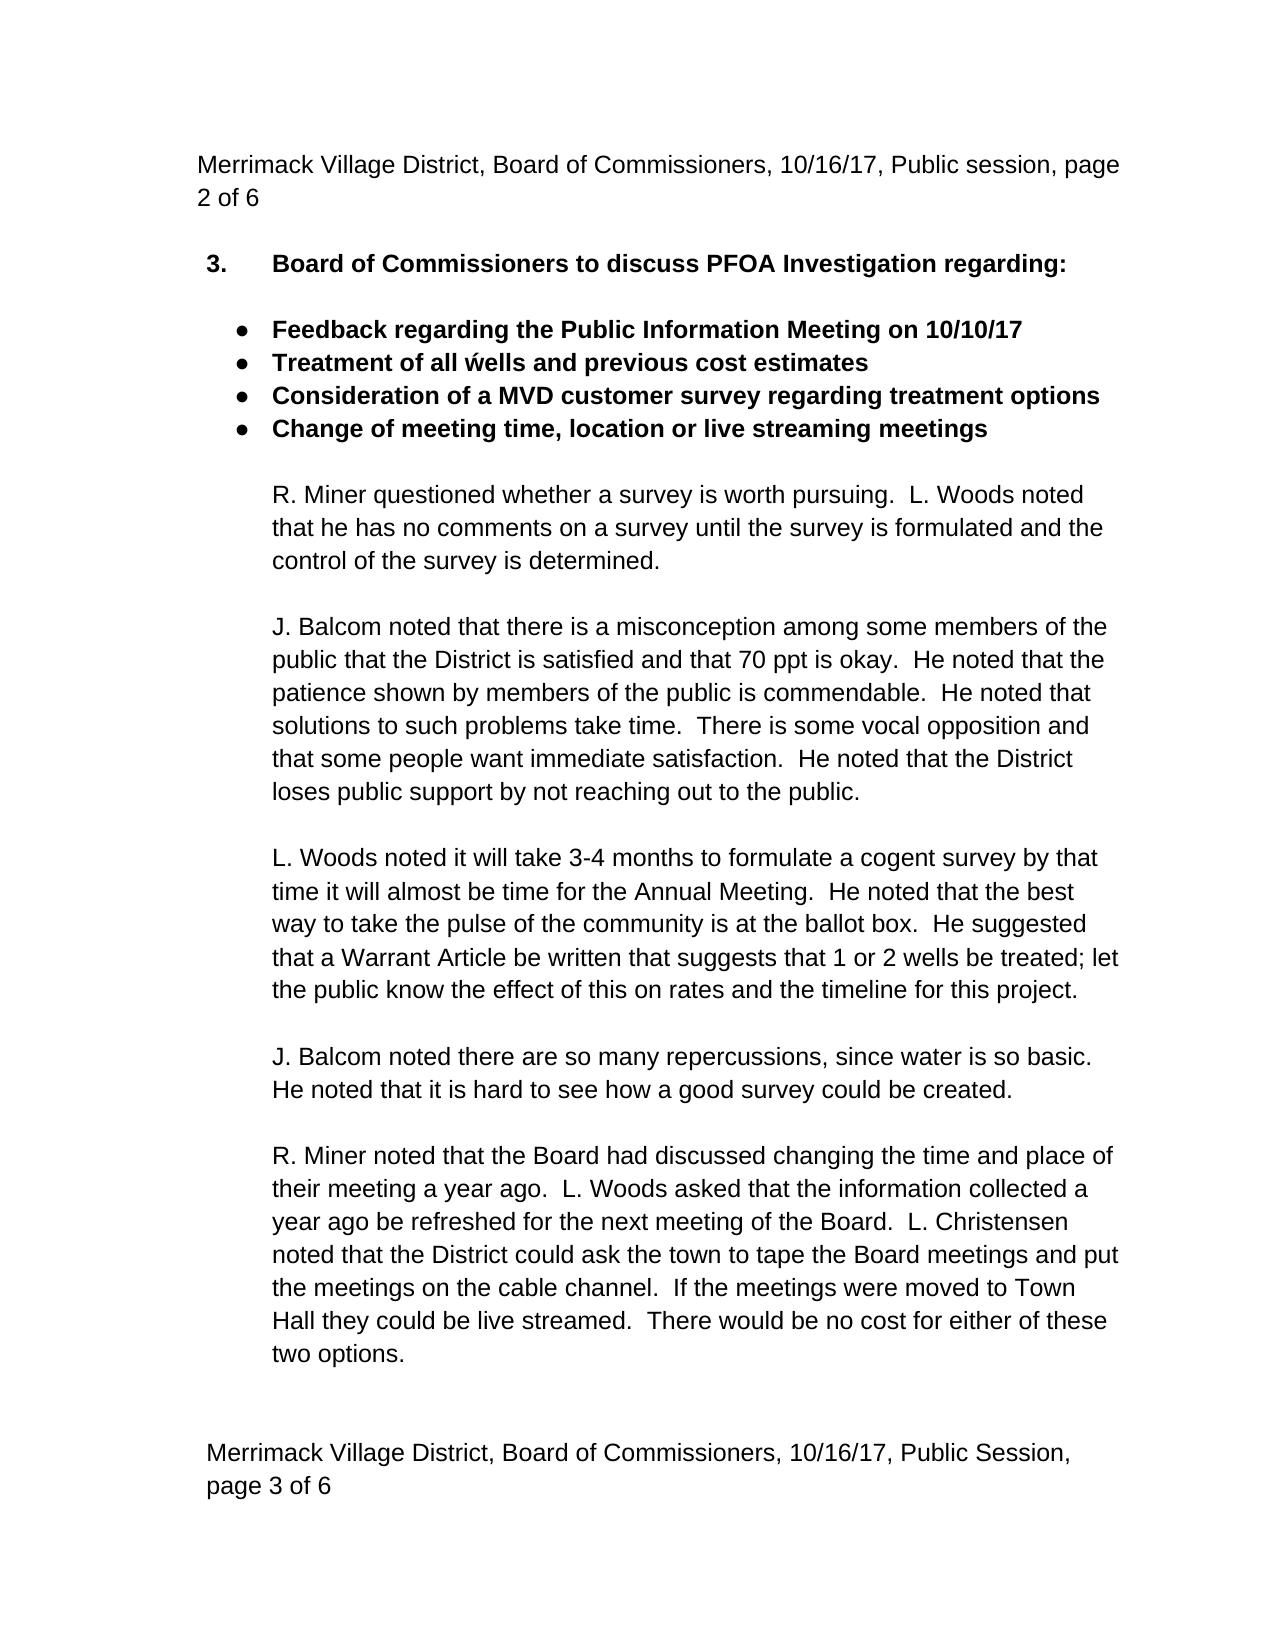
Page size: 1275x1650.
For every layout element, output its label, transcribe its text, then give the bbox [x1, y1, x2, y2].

text noted that the District could ask the town to tape the Board meetings and put the meetings on the cable channel. If the meetings were moved to Town Hall they could be live streamed. There would be no cost for either of these two options. [272, 1240, 1125, 1367]
text R. Miner questioned whether a survey is worth pursuing. L. Woods noted that he has no comments on a survey until the survey is formulated and the control of the survey is determined. [272, 480, 1125, 575]
text L. Woods noted it will take 3-4 months to formulate a cogent survey by that time it will almost be time for the Annual Meeting. He noted that the best way to take the pulse of the community is at the ballot box. He suggested that a Warrant Article be written that suggests that 1 or 2 wells be treated; let the public know the effect of this on rates and the timeline for this project. [272, 843, 1125, 1004]
text 3. Board of Commissioners to discuss PFOA Investigation regarding: [206, 249, 1125, 278]
list Treatment of all ẃells and previous cost estimates [234, 348, 1125, 377]
list Change of meeting time, location or live streaming meetings [234, 414, 1125, 443]
text J. Balcom noted there are so many repercussions, since water is so basic. He noted that it is hard to see how a good survey could be created. [272, 1042, 1125, 1103]
text Merrimack Village District, Board of Commissioners, 10/16/17, Public Session, page 3 of 6 [206, 1438, 1125, 1499]
list Consideration of a MVD customer survey regarding treatment options [234, 381, 1125, 410]
text J. Balcom noted that there is a misconception among some members of the public that the District is satisfied and that 70 ppt is okay. He noted that the patience shown by members of the public is commendable. He noted that solutions to such problems take time. There is some vocal opposition and that some people want immediate satisfaction. He noted that the District loses public support by not reaching out to the public. [272, 612, 1125, 806]
text Merrimack Village District, Board of Commissioners, 10/16/17, Public session, page 2 of 6 [197, 150, 1125, 212]
list Feedback regarding the Public Information Meeting on 10/10/17 [234, 315, 1125, 344]
text R. Miner noted that the Board had discussed changing the time and place of their meeting a year ago. L. Woods asked that the information collected a year ago be refreshed for the next meeting of the Board. L. Christensen [272, 1141, 1125, 1235]
